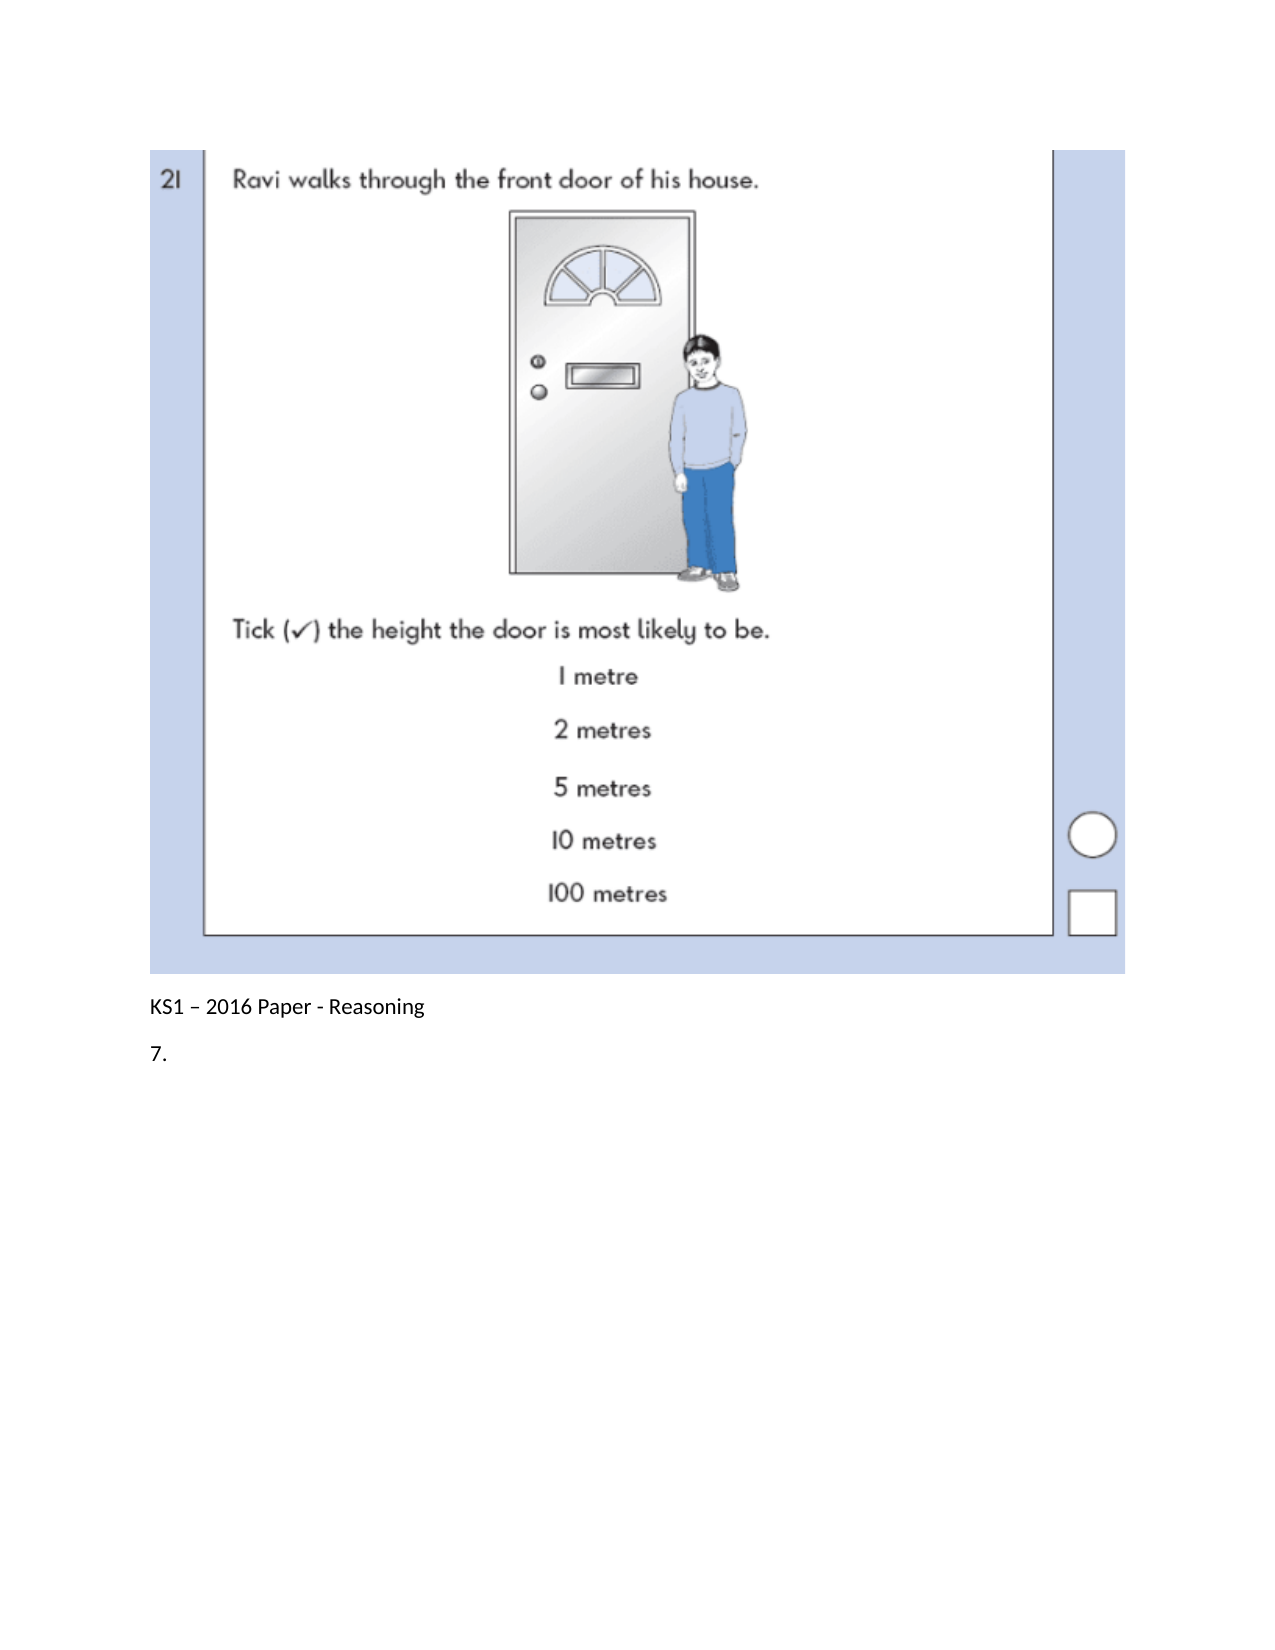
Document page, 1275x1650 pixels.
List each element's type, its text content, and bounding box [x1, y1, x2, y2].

picture [150, 150, 1125, 974]
text 7. [150, 1039, 1125, 1067]
text KS1 – 2016 Paper - Reasoning [150, 992, 1125, 1021]
